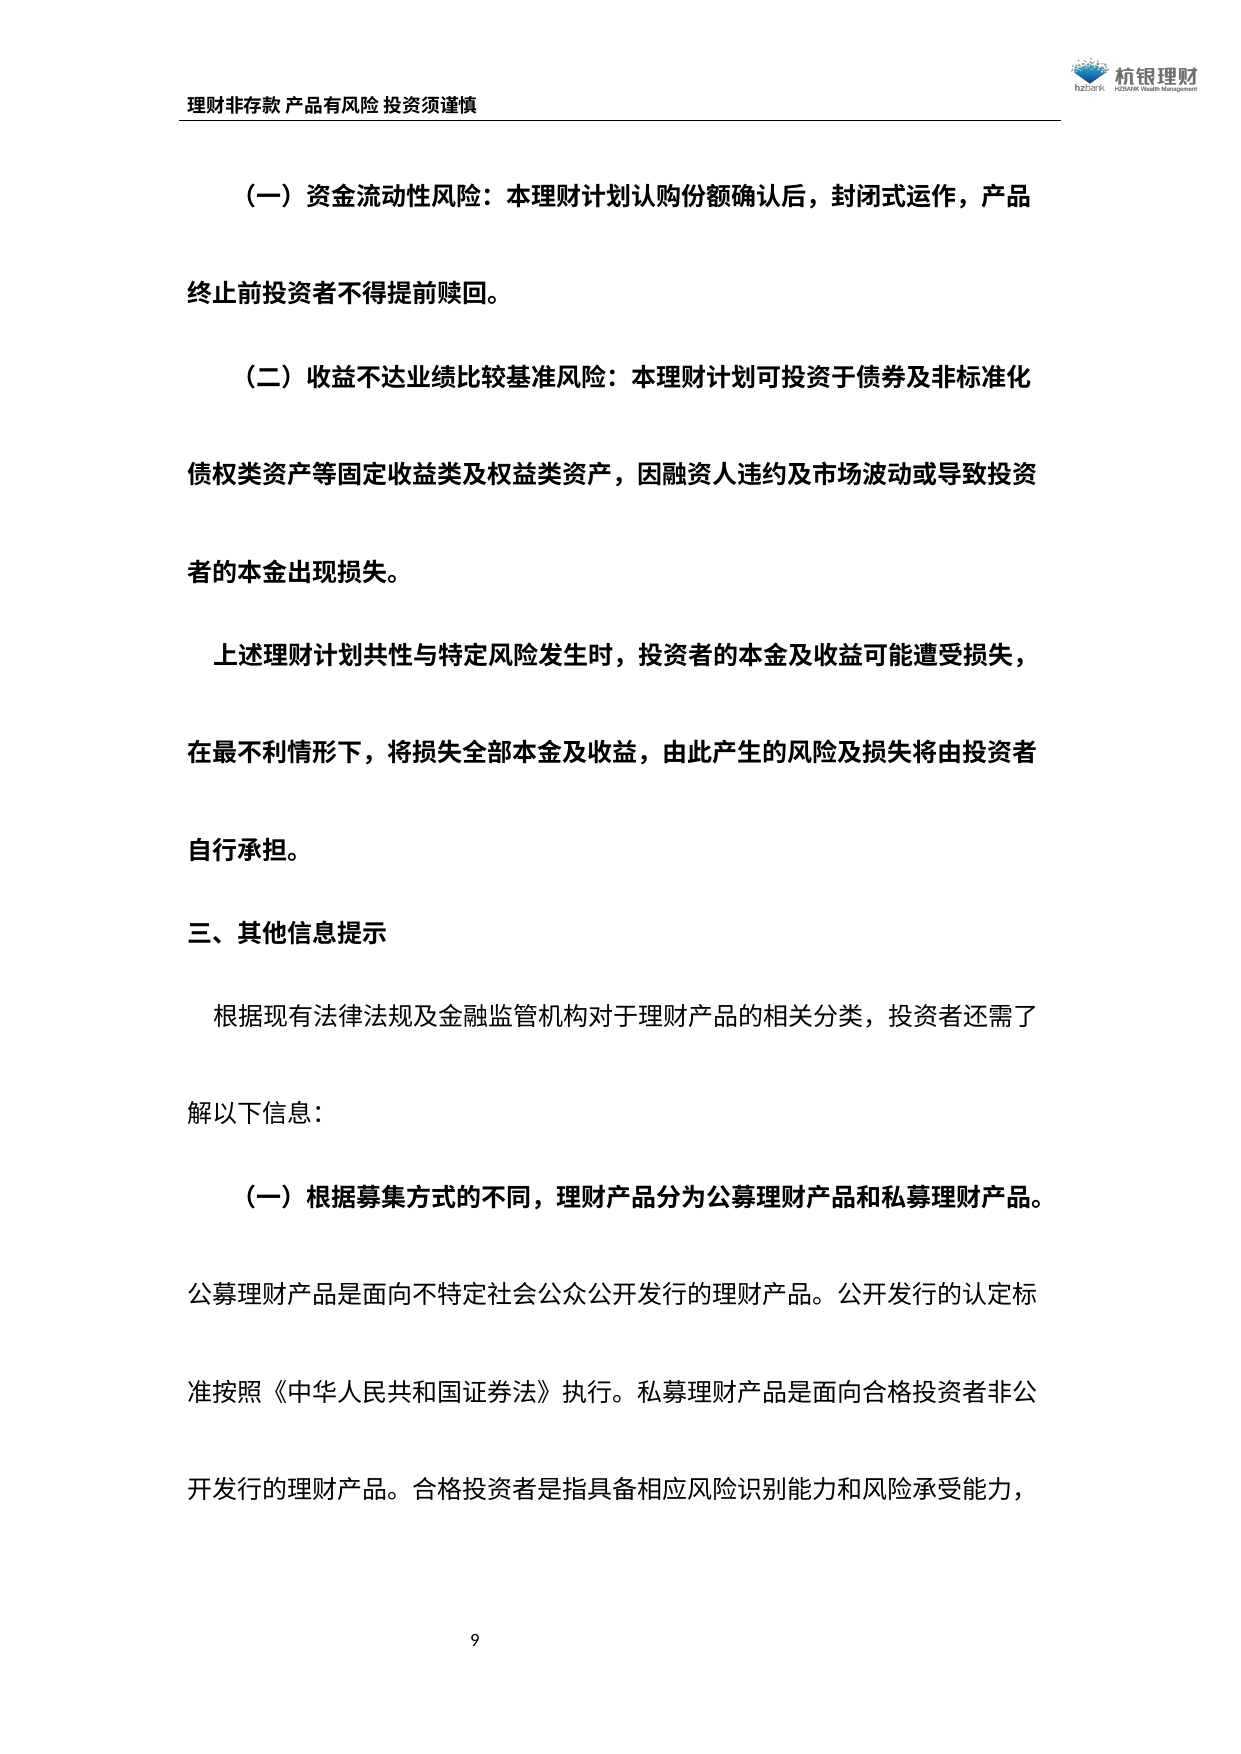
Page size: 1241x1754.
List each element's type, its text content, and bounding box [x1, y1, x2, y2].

picture [1027, 0, 1240, 151]
text 根据现有法律法规及金融监管机构对于理财产品的相关分类，投资者还需了解以下信息： [187, 982, 1053, 1144]
list 资金流动性风险：本理财计划认购份额确认后，封闭式运作，产品终止前投资者不得提前赎回。 [187, 162, 1053, 324]
list 收益不达业绩比较基准风险：本理财计划可投资于债券及非标准化债权类资产等固定收益类及权益类资产，因融资人违约及市场波动或导致投资者的本金出现损失。 [187, 343, 1053, 603]
list 其他信息提示 [187, 899, 1053, 964]
text 上述理财计划共性与特定风险发生时，投资者的本金及收益可能遭受损失，在最不利情形下，将损失全部本金及收益，由此产生的风险及损失将由投资者自行承担。 [187, 621, 1053, 881]
